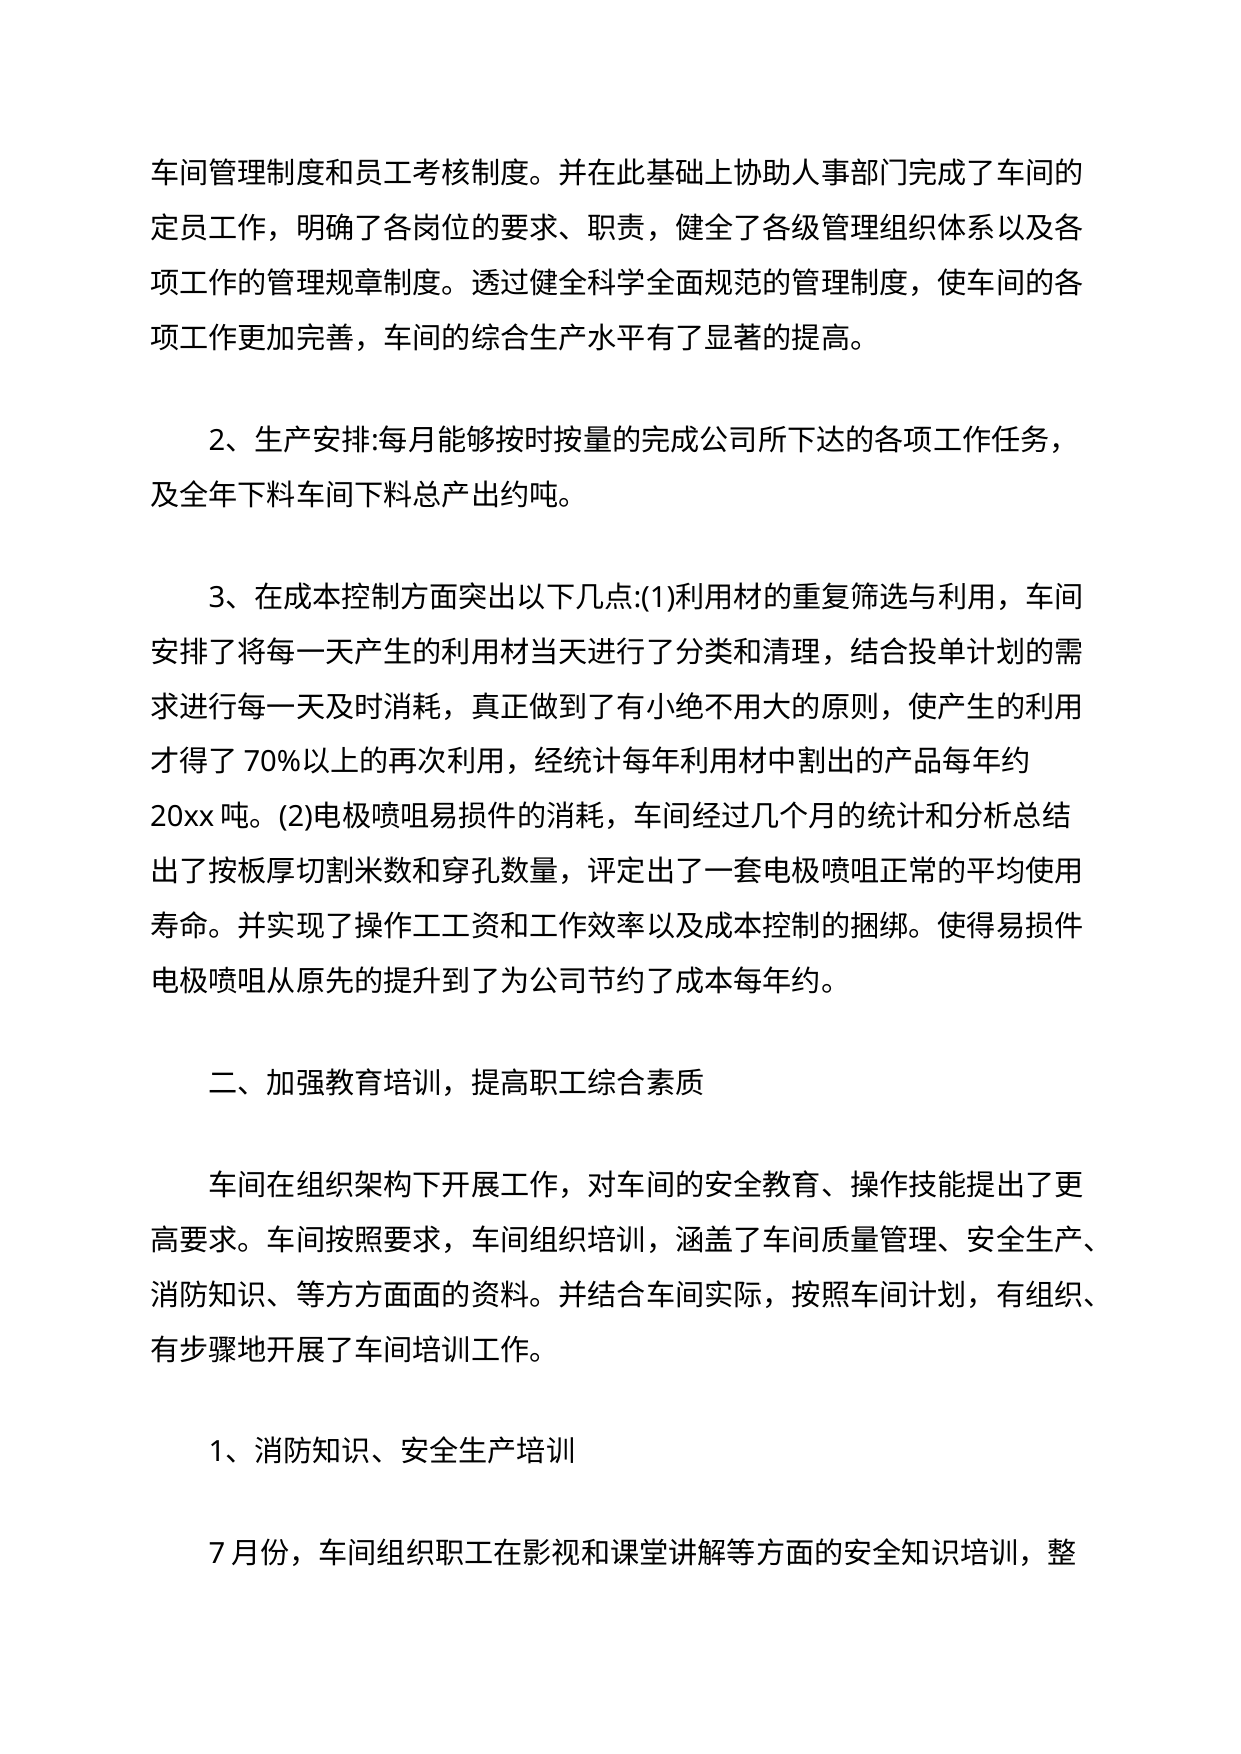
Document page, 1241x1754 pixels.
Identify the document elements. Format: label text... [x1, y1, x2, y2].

text 二、加强教育培训，提高职工综合素质 [150, 1059, 1090, 1102]
text 1、消防知识、安全生产培训 [150, 1428, 1090, 1470]
text 2、生产安排:每月能够按时按量的完成公司所下达的各项工作任务，及全年下料车间下料总产出约吨。 [150, 416, 1090, 514]
text 3、在成本控制方面突出以下几点:(1)利用材的重复筛选与利用，车间安排了将每一天产生的利用材当天进行了分类和清理，结合投单计划的需求进行每一天及时消耗，真正做到了有小绝不用大的原则，使产生的利用才得了70%以上的再次利用，经统计每年利用材中割出的产品每年约20xx吨。(2)电极喷咀易损件的消耗，车间经过几个月的统计和分析总结出了按板厚切割米数和穿孔数量，评定出了一套电极喷咀正常的平均使用寿命。并实现了操作工工资和工作效率以及成本控制的捆绑。使得易损件电极喷咀从原先的提升到了为公司节约了成本每年约。 [150, 573, 1090, 1000]
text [150, 1530, 1090, 1572]
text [150, 150, 1090, 357]
text 车间在组织架构下开展工作，对车间的安全教育、操作技能提出了更高要求。车间按照要求，车间组织培训，涵盖了车间质量管理、安全生产、消防知识、等方方面面的资料。并结合车间实际，按照车间计划，有组织、有步骤地开展了车间培训工作。 [150, 1161, 1090, 1368]
